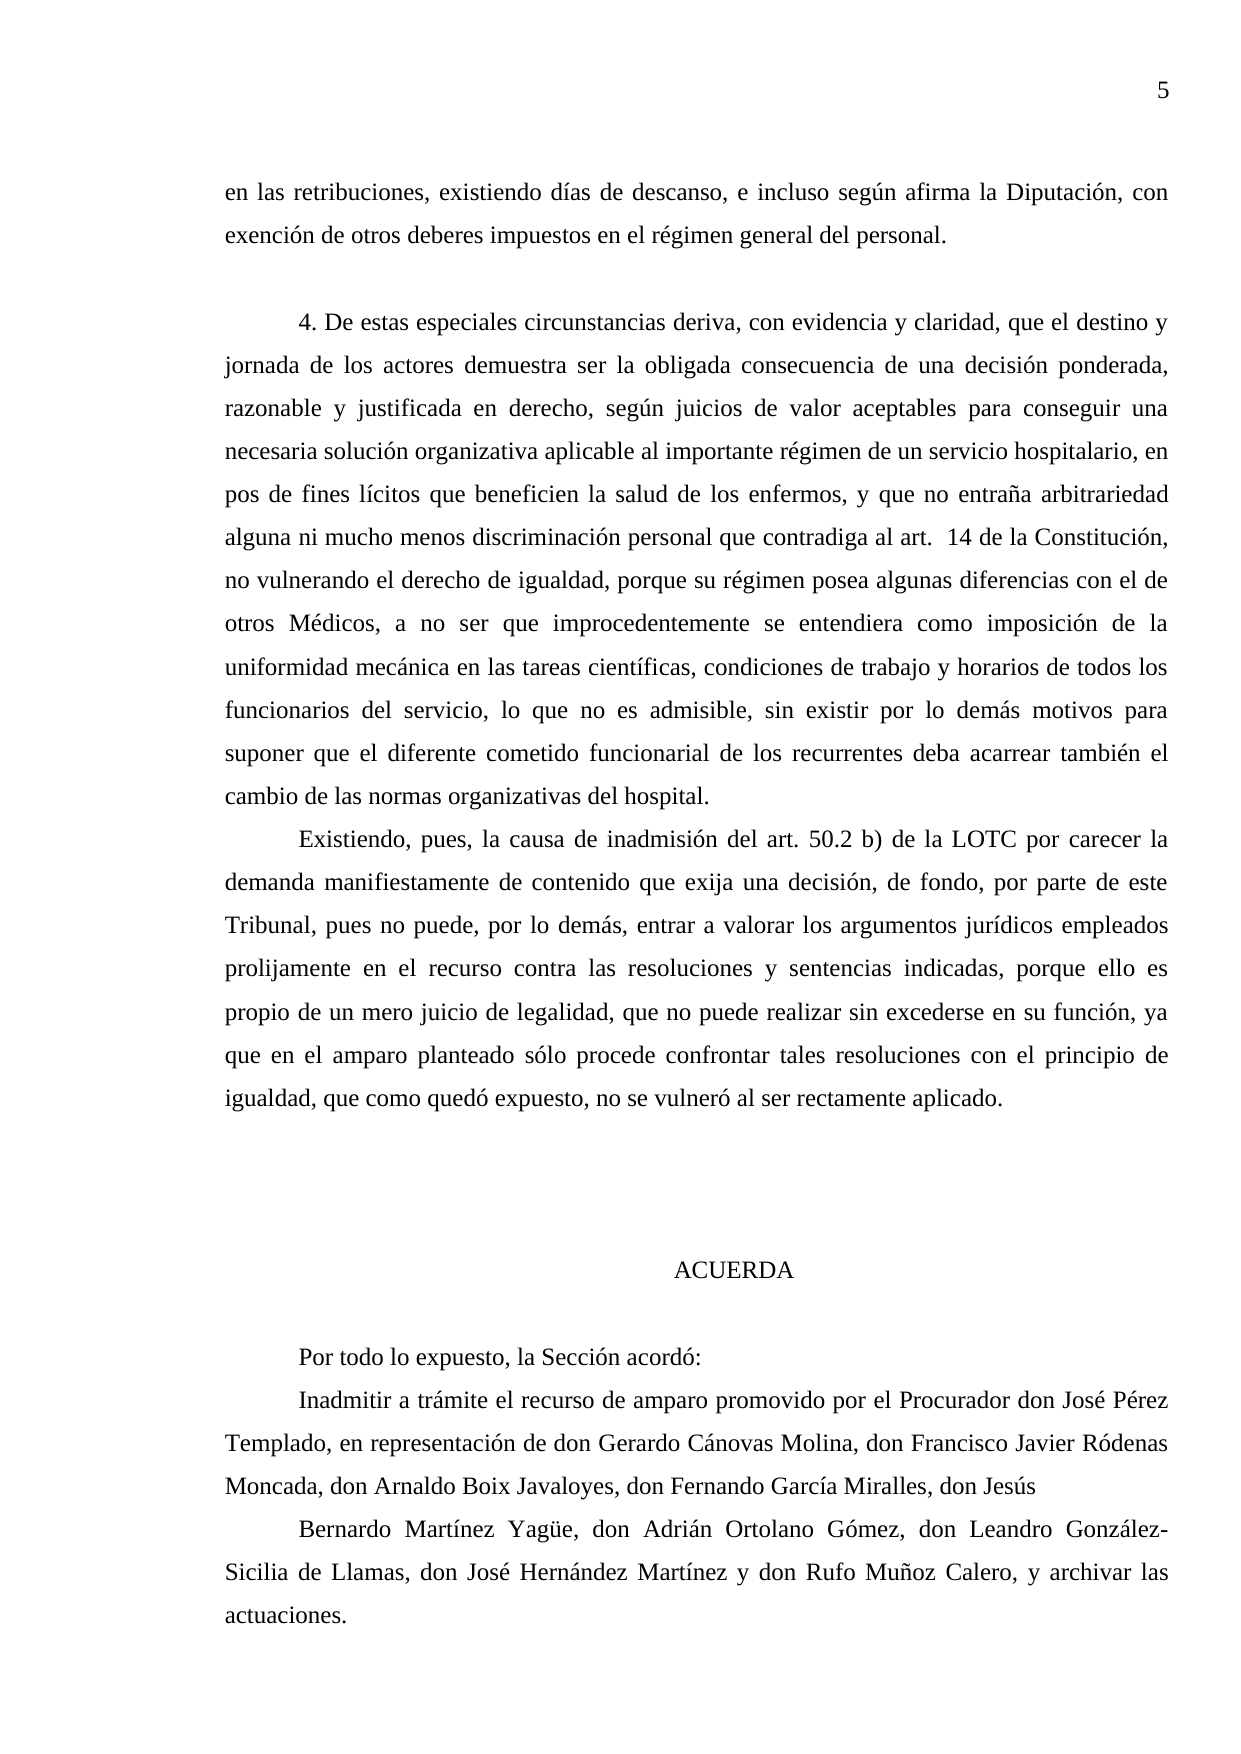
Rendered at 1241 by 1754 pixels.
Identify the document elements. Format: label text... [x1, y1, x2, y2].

text Inadmitir a trámite el recurso de amparo promovido por el Procurador don José Pérez Templado, en representación de don Gerardo Cánovas Molina, don Francisco Javier Ródenas Moncada, don Arnaldo Boix Javaloyes, don Fernando García Miralles, don Jesús [224, 1385, 1169, 1500]
text Por todo lo expuesto, la Sección acordó: [224, 1342, 1169, 1370]
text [224, 177, 1169, 249]
text Bernardo Martínez Yagüe, don Adrián Ortolano Gómez, don Leandro González-Sicilia de Llamas, don José Hernández Martínez y don Rufo Muñoz Calero, y archivar las actuaciones. [224, 1514, 1169, 1629]
text 4. De estas especiales circunstancias deriva, con evidencia y claridad, que el destino y jornada de los actores demuestra ser la obligada consecuencia de una decisión ponderada, razonable y justificada en derecho, según juicios de valor aceptables para conseguir una necesaria solución organizativa aplicable al importante régimen de un servicio hospitalario, en pos de fines lícitos que beneficien la salud de los enfermos, y que no entraña arbitrariedad alguna ni mucho menos discriminación personal que contradiga al art. 14 de la Constitución, no vulnerando el derecho de igualdad, porque su régimen posea algunas diferencias con el de otros Médicos, a no ser que improcedentemente se entendiera como imposición de la uniformidad mecánica en las tareas científicas, condiciones de trabajo y horarios de todos los funcionarios del servicio, lo que no es admisible, sin existir por lo demás motivos para suponer que el diferente cometido funcionarial de los recurrentes deba acarrear también el cambio de las normas organizativas del hospital. [224, 307, 1169, 810]
text Existiendo, pues, la causa de inadmisión del art. 50.2 b) de la LOTC por carecer la demanda manifiestamente de contenido que exija una decisión, de fondo, por parte de este Tribunal, pues no puede, por lo demás, entrar a valorar los argumentos jurídicos empleados prolijamente en el recurso contra las resoluciones y sentencias indicadas, porque ello es propio de un mero juicio de legalidad, que no puede realizar sin excederse en su función, ya que en el amparo planteado sólo procede confrontar tales resoluciones con el principio de igualdad, que como quedó expuesto, no se vulneró al ser rectamente aplicado. [224, 824, 1169, 1112]
text ACUERDA [224, 1255, 1169, 1284]
